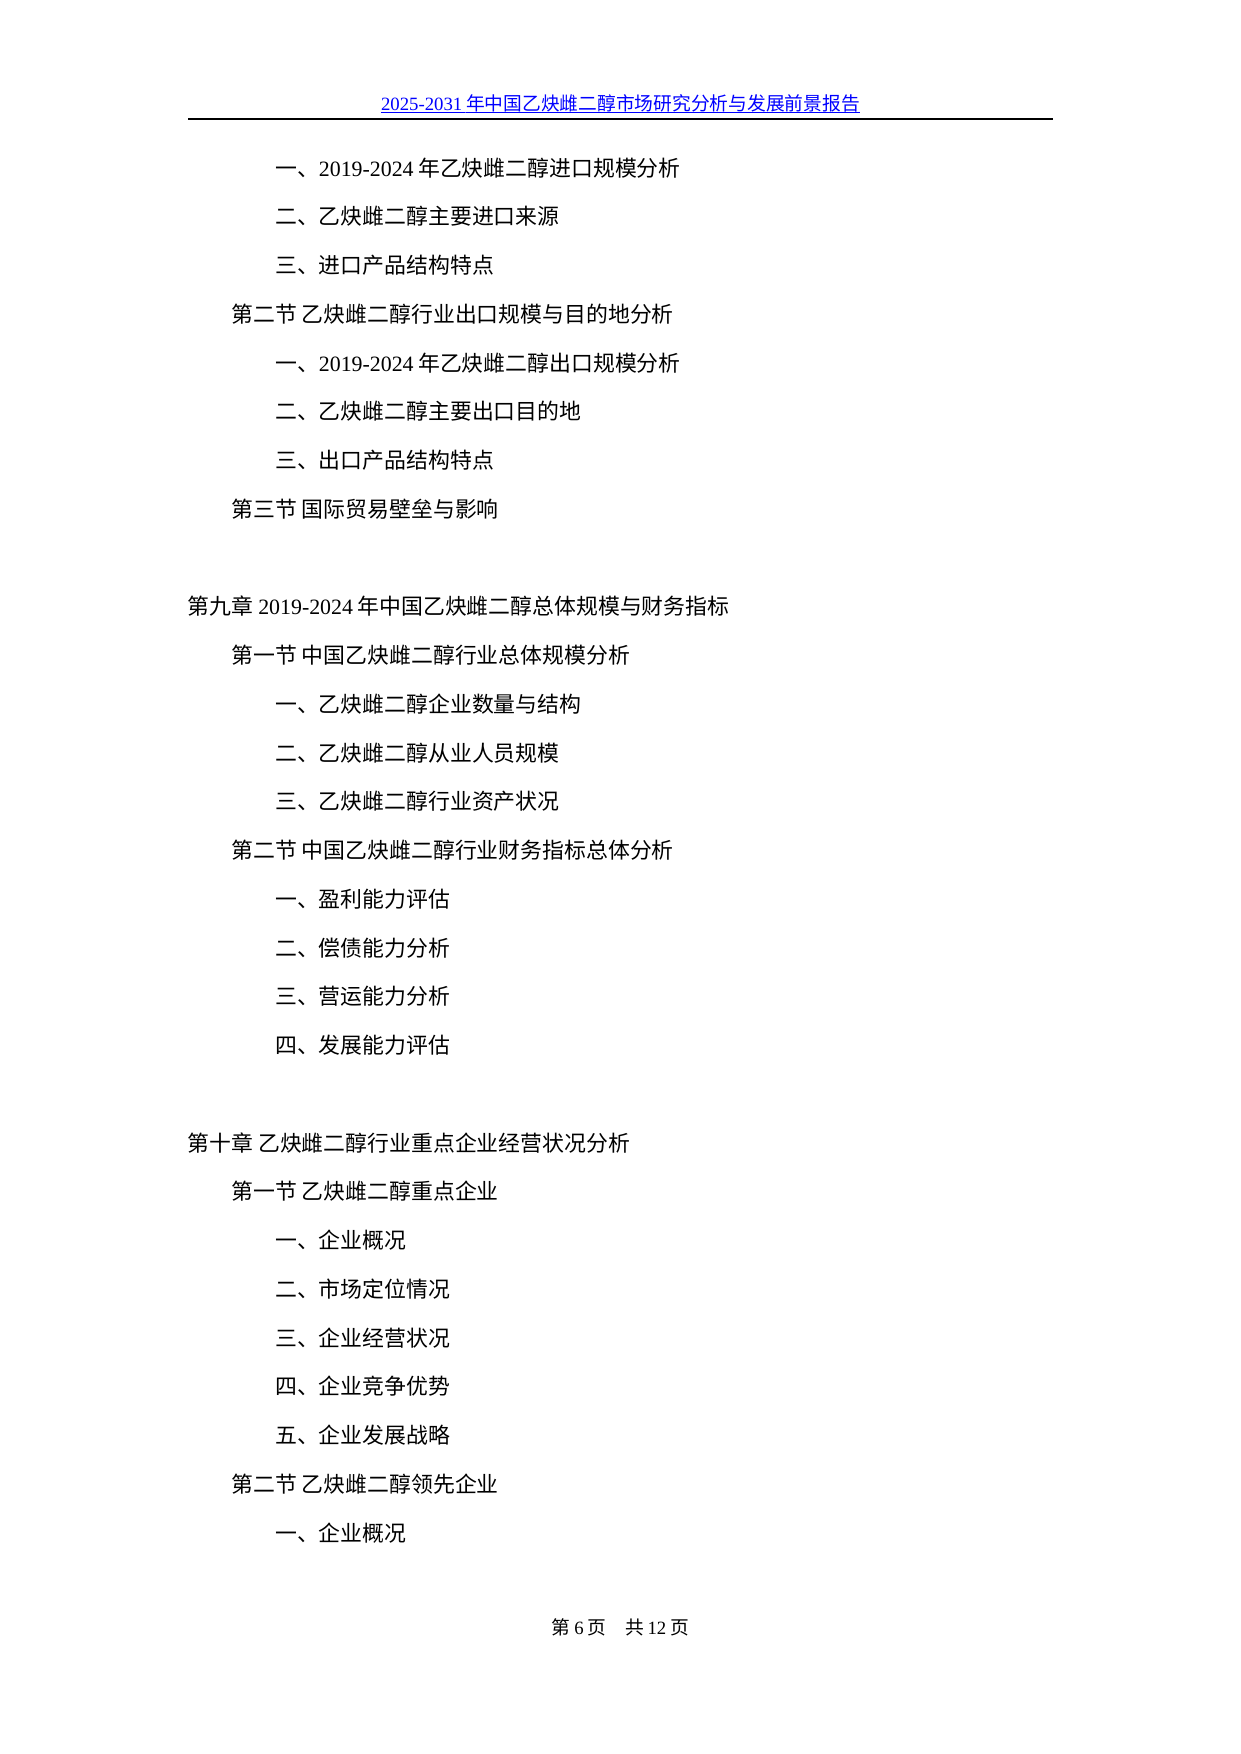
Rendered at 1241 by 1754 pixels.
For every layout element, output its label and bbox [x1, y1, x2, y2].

text [187, 150, 1053, 1548]
